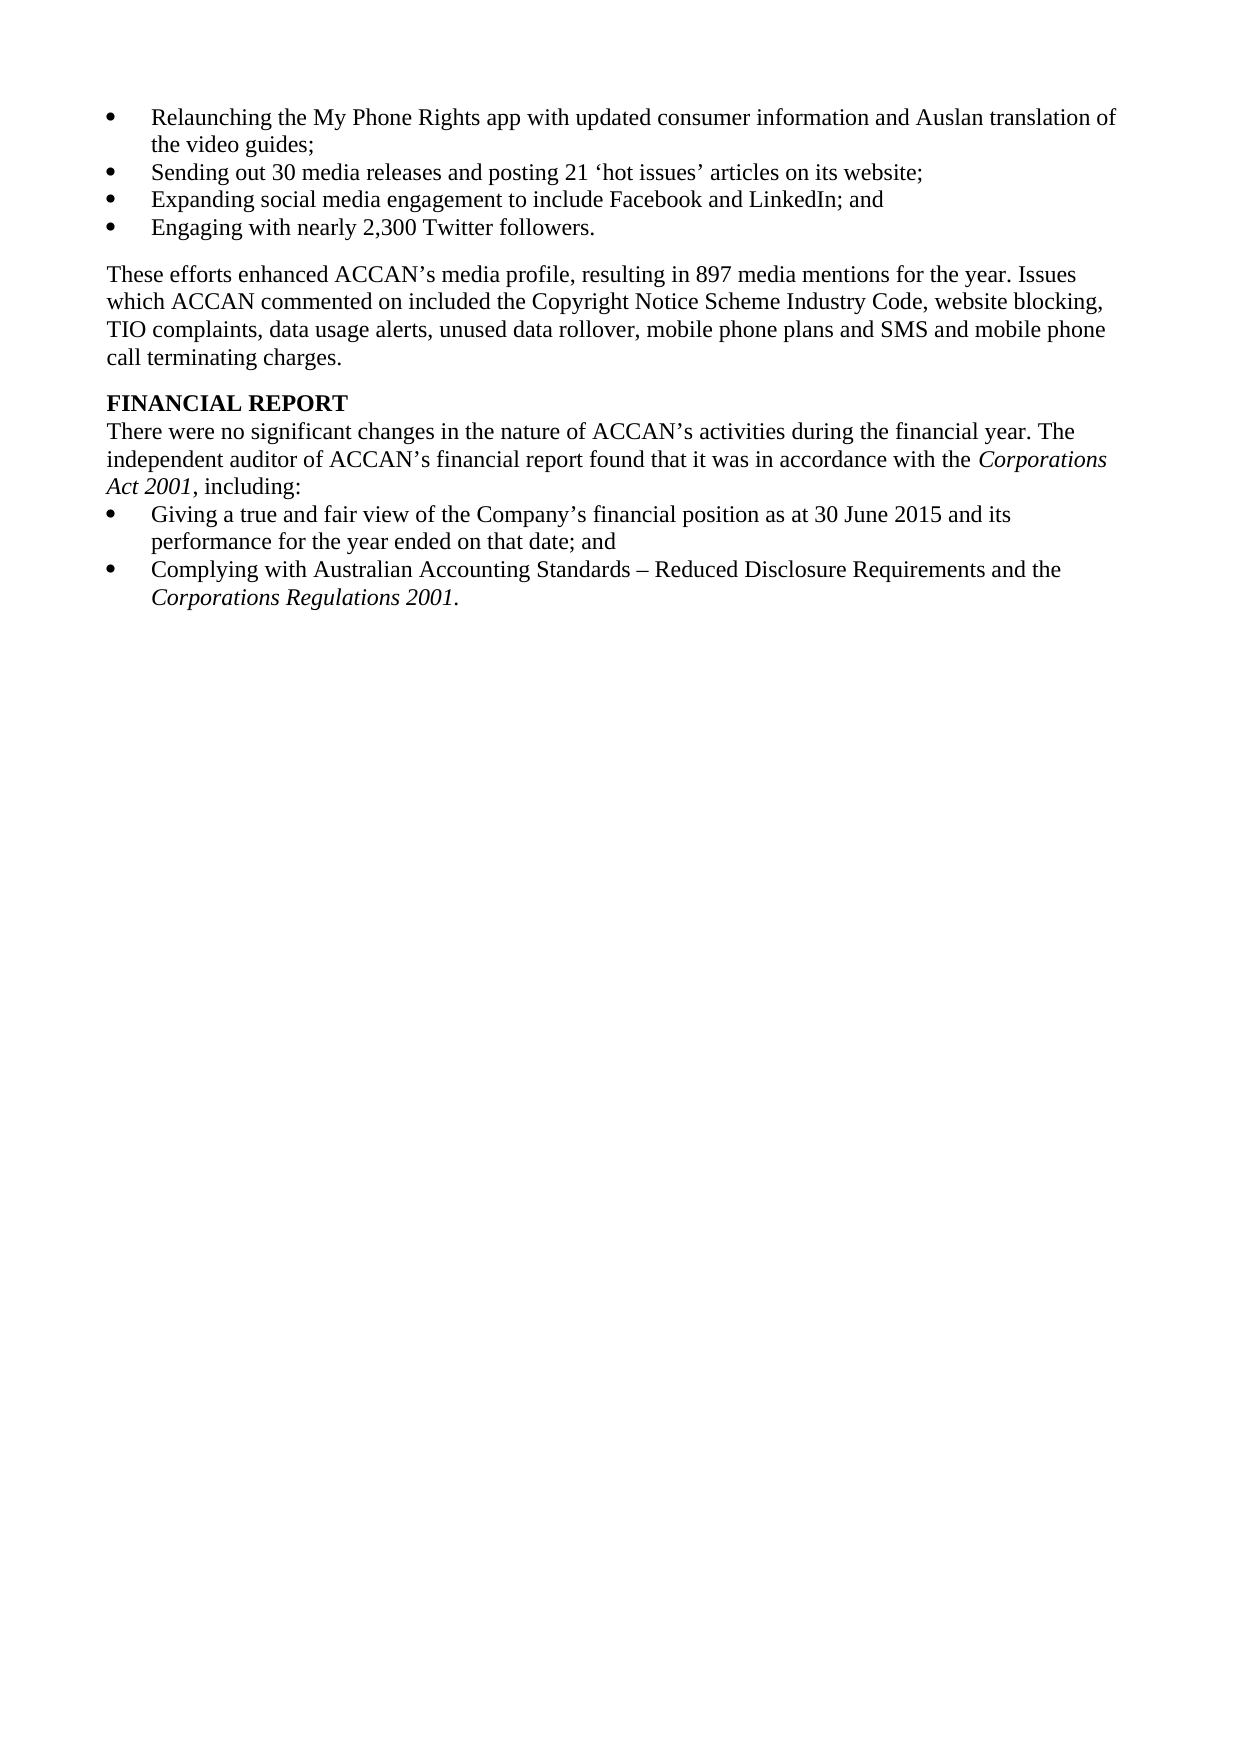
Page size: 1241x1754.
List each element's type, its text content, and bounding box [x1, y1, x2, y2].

list Sending out 30 media releases and posting 21 ‘hot issues’ articles on its website; [106, 158, 1134, 185]
list Expanding social media engagement to include Facebook and LinkedIn; and [106, 185, 1134, 213]
list Relaunching the My Phone Rights app with updated consumer information and Auslan translation of the video guides; [106, 103, 1134, 158]
text These efforts enhanced ACCAN’s media profile, resulting in 897 media mentions for the year. Issues which ACCAN commented on included the Copyright Notice Scheme Industry Code, website blocking, TIO complaints, data usage alerts, unused data rollover, mobile phone plans and SMS and mobile phone call terminating charges. [106, 260, 1134, 370]
text FINANCIAL REPORT [106, 389, 1134, 417]
list Engaging with nearly 2,300 Twitter followers. [106, 213, 1134, 241]
list Giving a true and fair view of the Company’s financial position as at 30 June 2015 and its performance for the year ended on that date; and [106, 500, 1134, 555]
list Complying with Australian Accounting Standards – Reduced Disclosure Requirements and the Corporations Regulations 2001. [106, 555, 1134, 610]
text There were no significant changes in the nature of ACCAN’s activities during the financial year. The independent auditor of ACCAN’s financial report found that it was in accordance with the Corporations Act 2001, including: [106, 417, 1134, 500]
